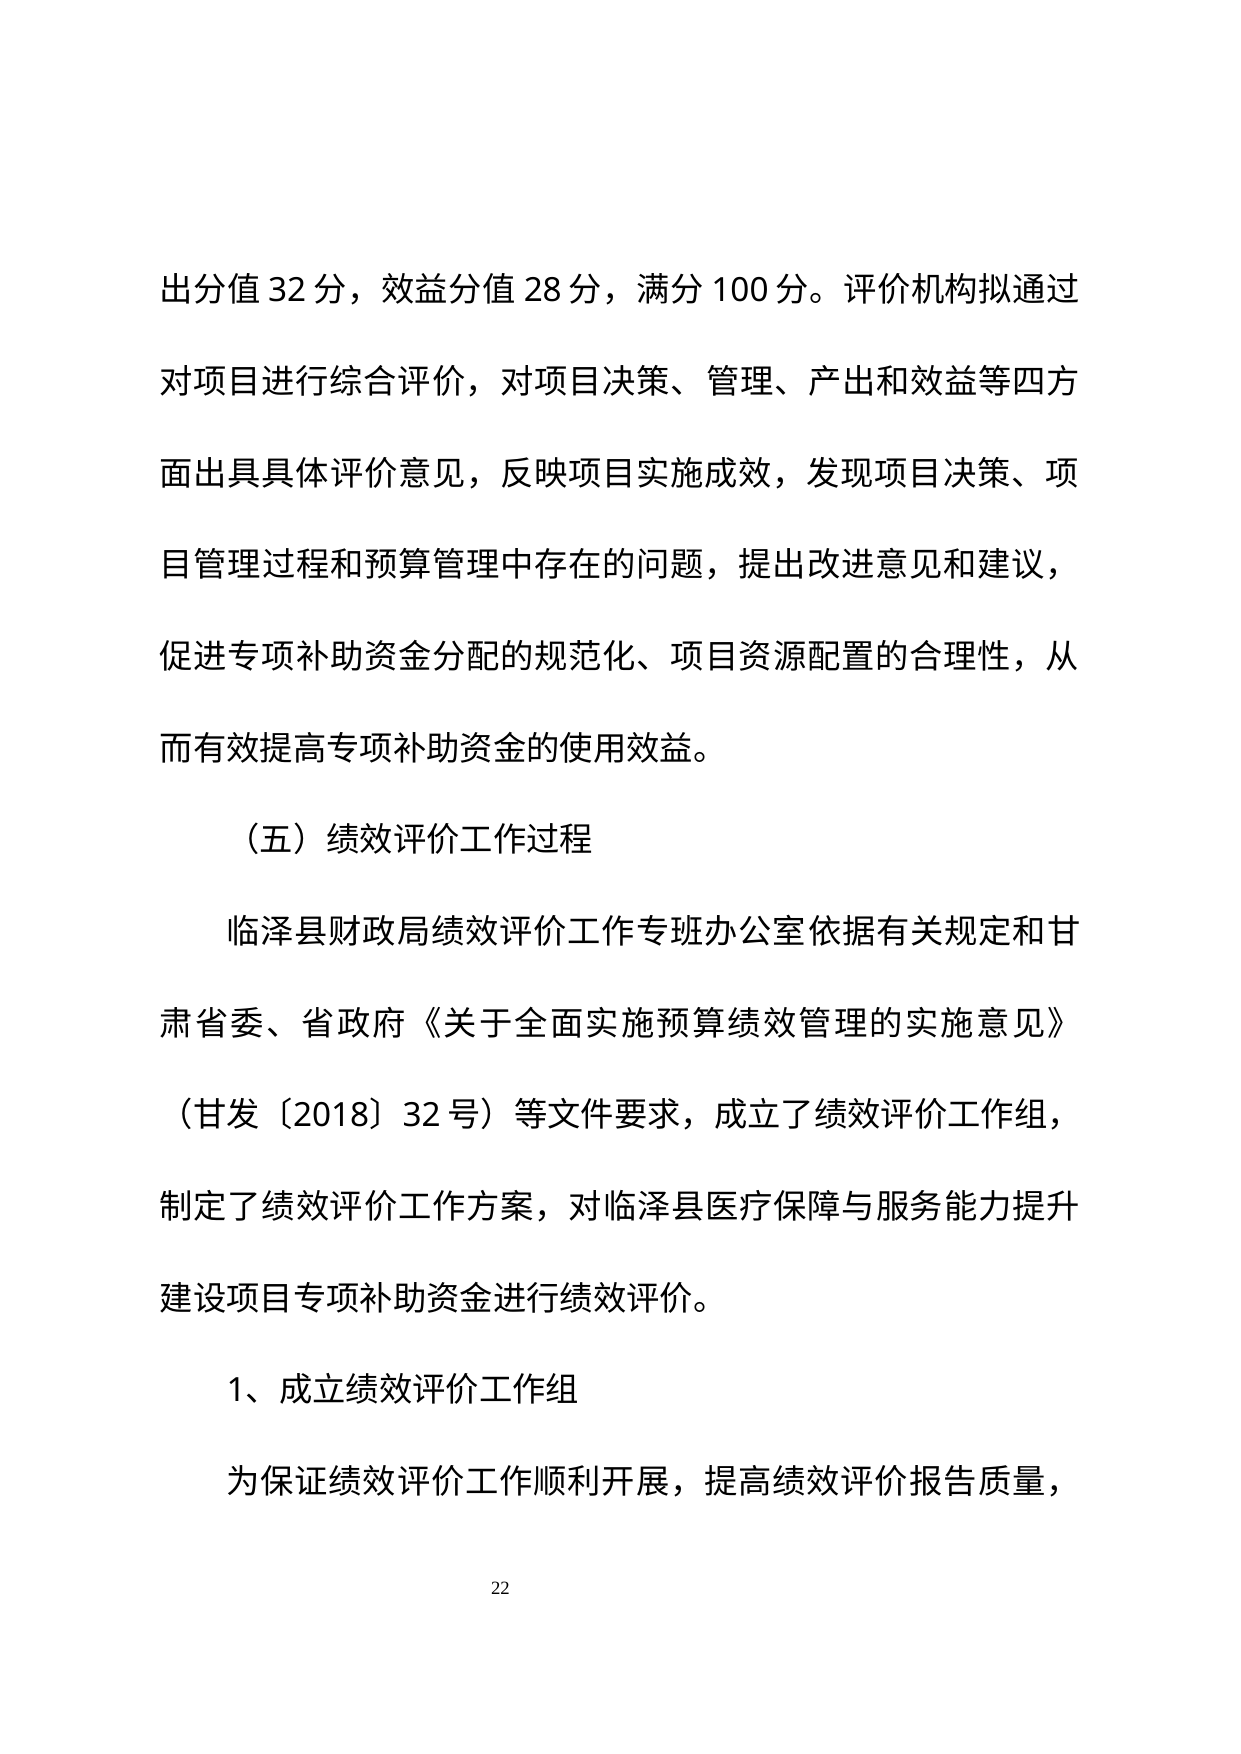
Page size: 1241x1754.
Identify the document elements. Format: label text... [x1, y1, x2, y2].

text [159, 1433, 1081, 1524]
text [159, 241, 1081, 791]
subtitle （五）绩效评价工作过程 [159, 791, 1081, 883]
text 临泽县财政局绩效评价工作专班办公室依据有关规定和甘肃省委、省政府《关于全面实施预算绩效管理的实施意见》（甘发〔2018〕32号）等文件要求，成立了绩效评价工作组，制定了绩效评价工作方案，对临泽县医疗保障与服务能力提升建设项目专项补助资金进行绩效评价。 [159, 883, 1081, 1341]
subtitle 1、成立绩效评价工作组 [159, 1341, 1081, 1433]
